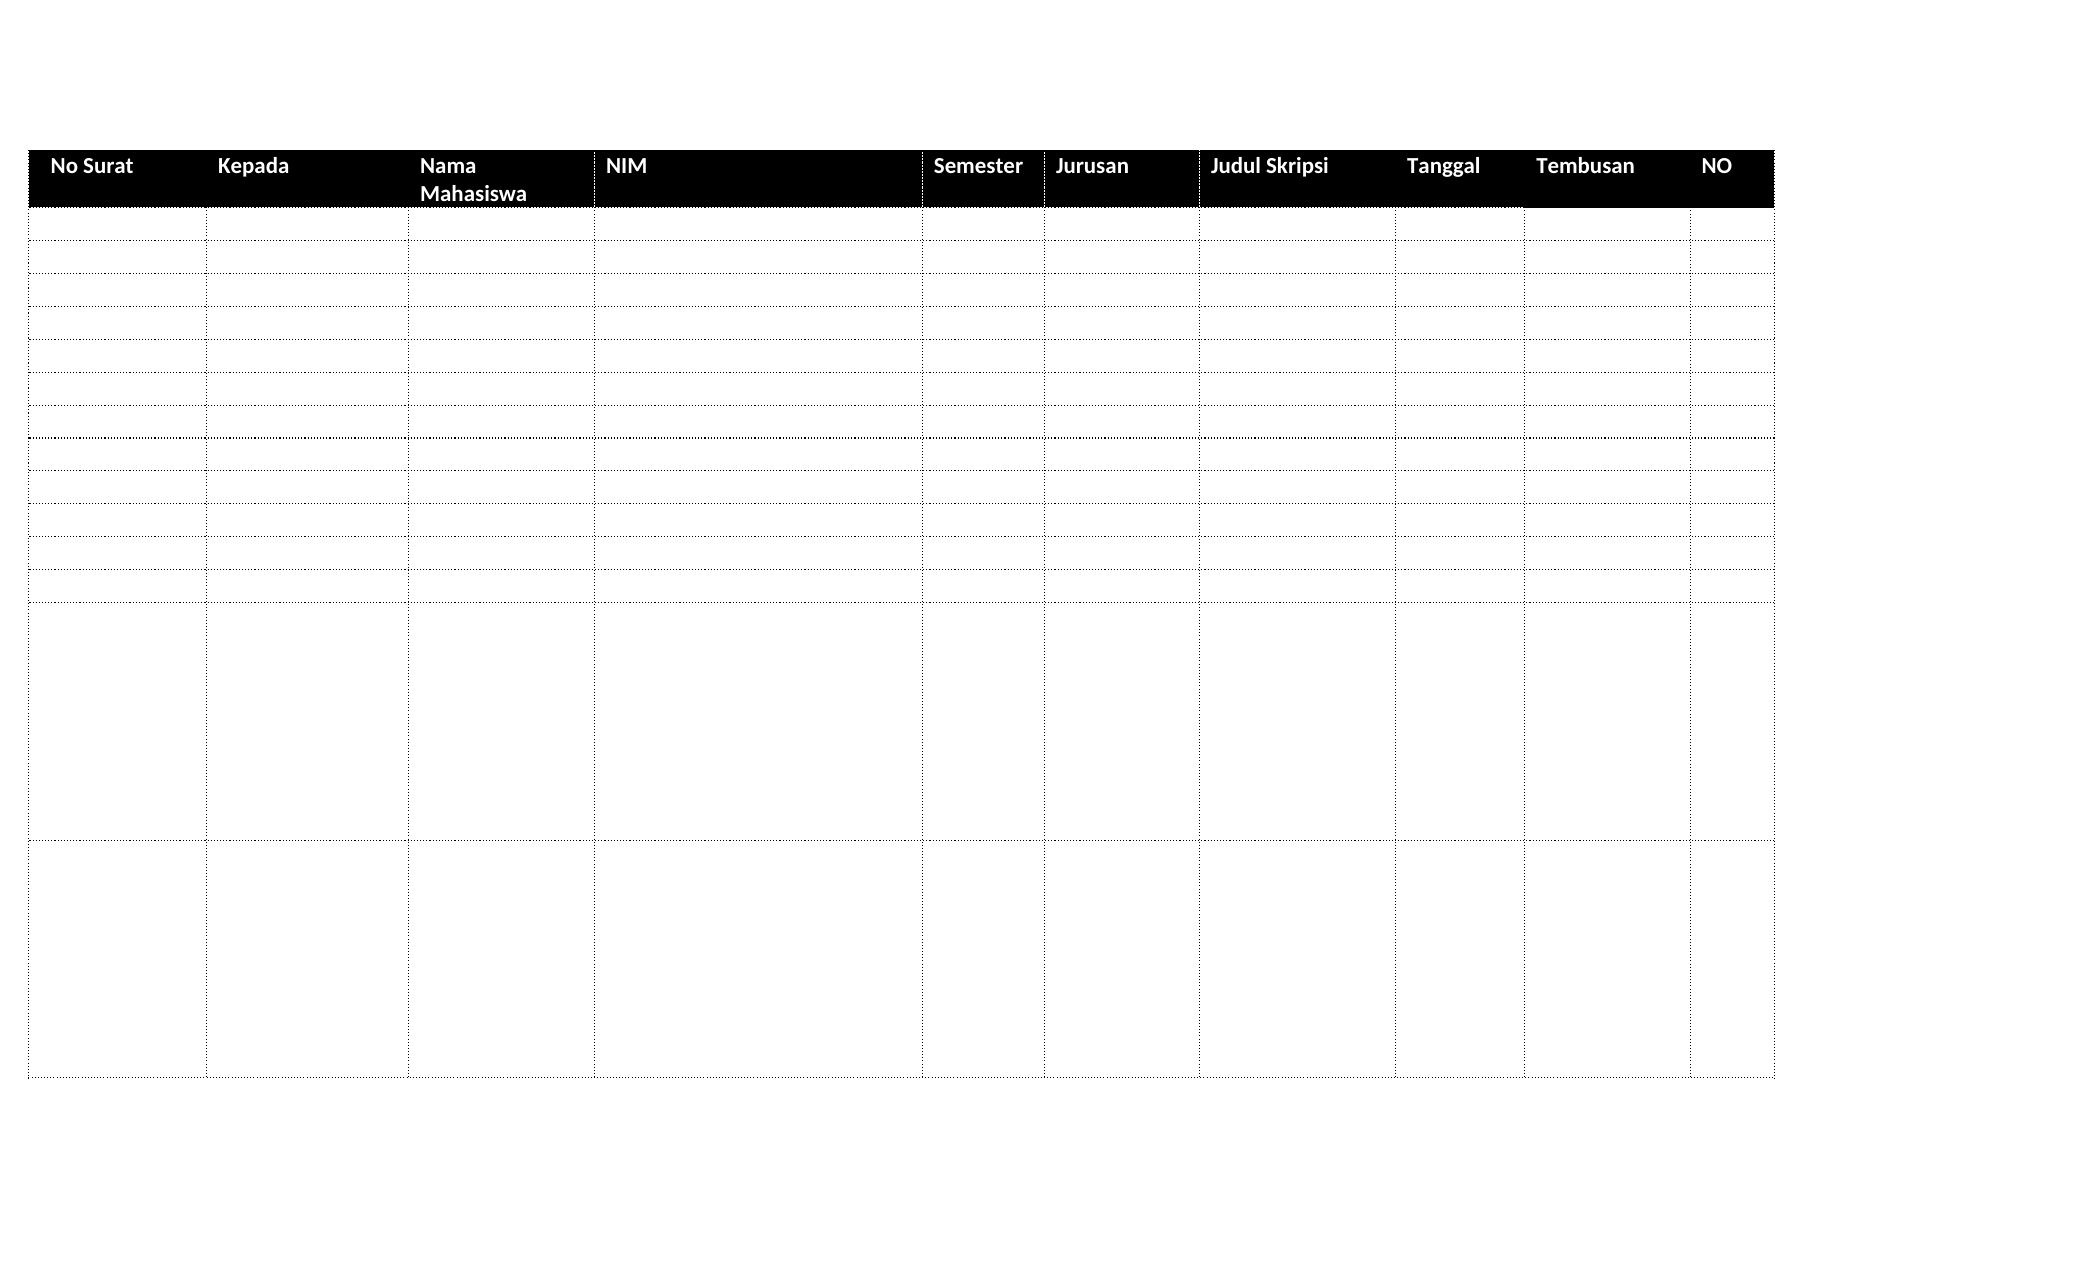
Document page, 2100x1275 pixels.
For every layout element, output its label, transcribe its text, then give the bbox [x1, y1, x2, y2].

table_cell [1045, 437, 1199, 470]
table_cell [1045, 470, 1199, 503]
table_cell [1525, 437, 1690, 470]
table_cell [595, 240, 922, 273]
table_cell [207, 536, 409, 569]
table_cell [923, 240, 1044, 273]
table_cell [409, 207, 594, 240]
table_cell [1396, 207, 1525, 240]
table_cell [595, 339, 922, 372]
table_cell [1525, 405, 1690, 437]
table_cell [409, 503, 594, 536]
table_cell [1690, 339, 1774, 372]
table_cell [409, 372, 594, 404]
table_cell [595, 503, 922, 536]
table_cell [29, 503, 207, 536]
table_cell [1396, 306, 1525, 339]
table_cell [1396, 503, 1525, 536]
table_cell [923, 372, 1044, 404]
table_cell [1045, 273, 1199, 306]
table_cell [1525, 339, 1690, 372]
table_cell [1045, 372, 1199, 404]
table_header Tanggal [1396, 150, 1525, 207]
table_cell [207, 405, 409, 437]
table_cell [1396, 240, 1525, 273]
table_cell [29, 405, 207, 437]
table_cell [29, 273, 207, 306]
table_header No Surat [29, 150, 207, 207]
table_cell [29, 339, 207, 372]
table_cell [1200, 273, 1396, 306]
table_cell [1690, 470, 1774, 503]
table_cell [29, 240, 207, 273]
table_cell [923, 207, 1044, 240]
table_cell [1525, 840, 1690, 1077]
table_cell [29, 372, 207, 404]
table_cell [1396, 405, 1525, 437]
table_cell [29, 840, 207, 1077]
table_cell [1690, 536, 1774, 569]
table_cell [409, 569, 594, 602]
table_cell [1396, 339, 1525, 372]
table_cell [1200, 840, 1396, 1077]
table_cell [595, 569, 922, 602]
table_cell [29, 306, 207, 339]
table_cell [1396, 840, 1525, 1077]
table_cell [29, 602, 207, 840]
table_cell [1690, 602, 1774, 840]
table_cell [1200, 207, 1396, 240]
table_cell [923, 405, 1044, 437]
table_cell [1525, 536, 1690, 569]
table_cell [1525, 208, 1690, 240]
table_cell [1690, 372, 1774, 404]
table_header NO [1690, 150, 1774, 207]
table_cell [409, 240, 594, 273]
table_cell [1690, 208, 1774, 240]
table_cell [1396, 470, 1525, 503]
table_cell [1200, 503, 1396, 536]
table_cell [1200, 372, 1396, 404]
table_cell [1690, 840, 1774, 1077]
table_cell [1396, 536, 1525, 569]
table_cell [409, 405, 594, 437]
table_cell [409, 536, 594, 569]
table_cell [409, 840, 594, 1077]
table_cell [595, 437, 922, 470]
table_header NIM [595, 150, 922, 207]
table_cell [1690, 306, 1774, 339]
table_cell [595, 405, 922, 437]
table_header Jurusan [1045, 150, 1199, 207]
table_cell [1045, 240, 1199, 273]
table_cell [1045, 569, 1199, 602]
table_cell [595, 306, 922, 339]
table_cell [1045, 840, 1199, 1077]
table_cell [595, 372, 922, 404]
table_cell [1690, 240, 1774, 273]
table_cell [1525, 569, 1690, 602]
table_cell [1200, 569, 1396, 602]
table_cell [595, 273, 922, 306]
table_cell [409, 339, 594, 372]
table_cell [923, 339, 1044, 372]
table_cell [923, 602, 1044, 840]
table_cell [1525, 306, 1690, 339]
table_cell [29, 569, 207, 602]
table_cell [1525, 602, 1690, 840]
table_cell [1200, 470, 1396, 503]
table_cell [1690, 503, 1774, 536]
table_cell [923, 470, 1044, 503]
table_cell [1525, 470, 1690, 503]
table_cell [1396, 273, 1525, 306]
table_cell [1690, 437, 1774, 470]
table_cell [595, 840, 922, 1077]
table_cell [1045, 503, 1199, 536]
table_cell [1045, 602, 1199, 840]
table_cell [409, 273, 594, 306]
table_cell [1045, 405, 1199, 437]
table_cell [595, 602, 922, 840]
table_cell [1200, 240, 1396, 273]
table_cell [207, 306, 409, 339]
table_cell [207, 840, 409, 1077]
table_cell [409, 470, 594, 503]
table_cell [595, 470, 922, 503]
table_cell [923, 569, 1044, 602]
table_cell [1200, 602, 1396, 840]
table_cell [1396, 569, 1525, 602]
table_cell [1045, 207, 1199, 240]
table_cell [595, 536, 922, 569]
table_cell [1525, 273, 1690, 306]
table_cell [207, 240, 409, 273]
table_cell [409, 602, 594, 840]
table_cell [923, 840, 1044, 1077]
table_header Nama Mahasiswa [409, 150, 594, 207]
table_cell [1200, 306, 1396, 339]
table_cell [207, 437, 409, 470]
table_cell [207, 602, 409, 840]
table_cell [1045, 306, 1199, 339]
table_header Semester [923, 150, 1044, 207]
table_cell [29, 207, 207, 240]
table_cell [207, 273, 409, 306]
table_cell [1690, 405, 1774, 437]
table_cell [1396, 437, 1525, 470]
table_cell [409, 306, 594, 339]
table_header Tembusan [1525, 150, 1690, 207]
table_cell [29, 470, 207, 503]
table_cell [29, 437, 207, 470]
table_cell [1690, 569, 1774, 602]
table_cell [1200, 405, 1396, 437]
table_cell [1525, 372, 1690, 404]
table_cell [923, 536, 1044, 569]
table_cell [207, 372, 409, 404]
table_cell [207, 470, 409, 503]
table_cell [1525, 503, 1690, 536]
table_cell [1690, 273, 1774, 306]
table_cell [1200, 339, 1396, 372]
table_cell [923, 273, 1044, 306]
table_cell [923, 437, 1044, 470]
table_header Judul Skripsi [1200, 150, 1396, 207]
table_cell [207, 339, 409, 372]
table_cell [29, 536, 207, 569]
table_cell [207, 207, 409, 240]
table_cell [923, 306, 1044, 339]
table_cell [207, 503, 409, 536]
table_cell [1045, 339, 1199, 372]
table_cell [923, 503, 1044, 536]
table_cell [1396, 602, 1525, 840]
table_cell [1396, 372, 1525, 404]
table_cell [1200, 536, 1396, 569]
table_header Kepada [207, 150, 409, 207]
table_cell [595, 207, 922, 240]
table_cell [1200, 437, 1396, 470]
table_cell [1525, 240, 1690, 273]
table_cell [409, 437, 594, 470]
table_cell [1045, 536, 1199, 569]
table_cell [207, 569, 409, 602]
